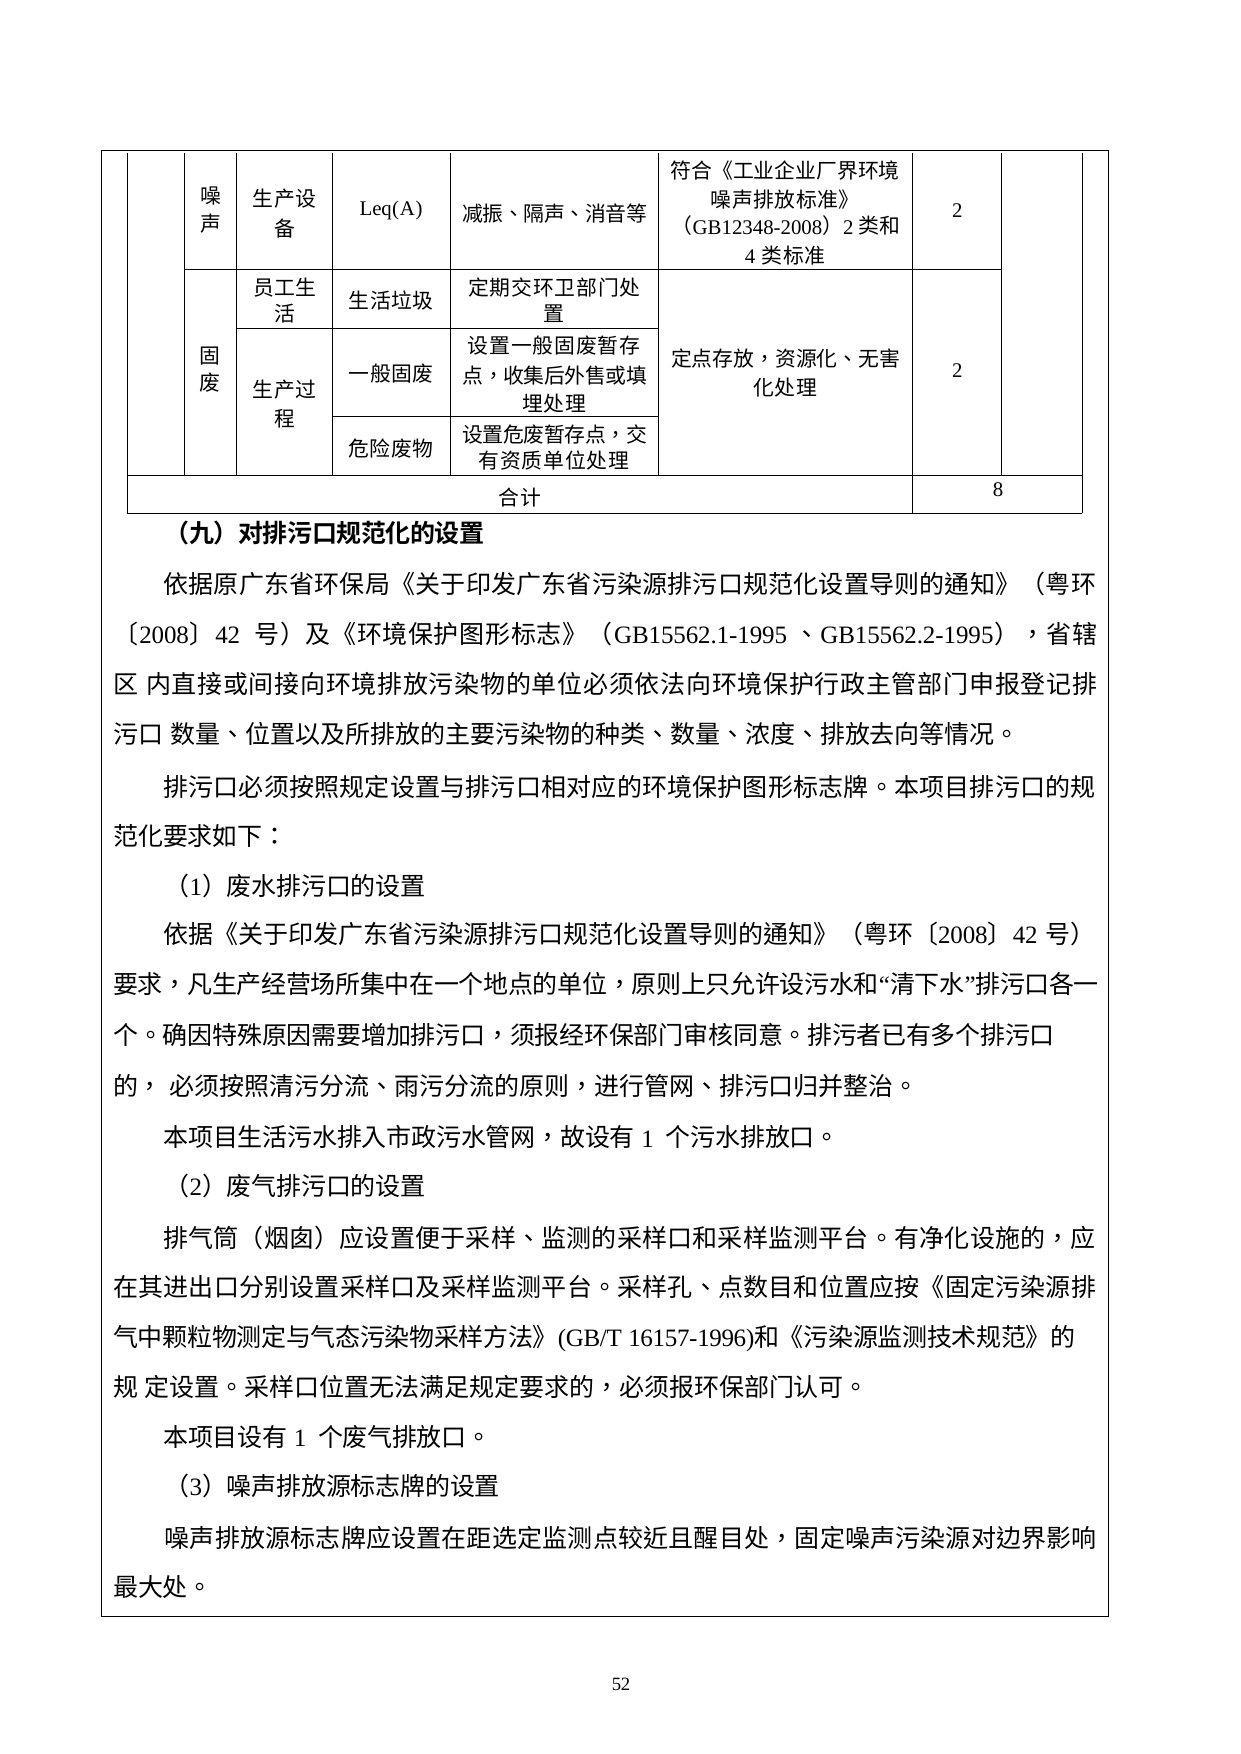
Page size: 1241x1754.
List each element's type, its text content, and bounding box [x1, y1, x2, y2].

table_header （九）对排污口规范化的设置 依据原广东省环保局《关于印发广东省污染源排污口规范化设置导则的通知》（粤环 〔2008〕42 号）及《环境保护图形标志》（GB15562.1-1995 、GB15562.2-1995），省辖区 内直接或间接向环境排放污染物的单位必须依法向环境保护行政主管部门申报登记排污口 数量、位置以及所排放的主要污染物的种类、数量、浓度、排放去向等情况。 排污口必须按照规定设置与排污口相对应的环境保护图形标志牌。本项目排污口的规 范化要求如下： （1）废水排污口的设置 依据《关于印发广东省污染源排污口规范化设置导则的通知》（粤环〔2008〕42 号） 要求，凡生产经营场所集中在一个地点的单位，原则上只允许设污水和“清下水”排污口各一 个。确因特殊原因需要增加排污口，须报经环保部门审核同意。排污者已有多个排污口的， 必须按照清污分流、雨污分流的原则，进行管网、排污口归并整治。 本项目生活污水排入市政污水管网，故设有 1 个污水排放口。 （2）废气排污口的设置 排气筒（烟囱）应设置便于采样、监测的采样口和采样监测平台。有净化设施的，应 在其进出口分别设置采样口及采样监测平台。采样孔、点数目和位置应按《固定污染源排 气中颗粒物测定与气态污染物采样方法》(GB/T 16157-1996)和《污染源监测技术规范》的规 定设置。采样口位置无法满足规定要求的，必须报环保部门认可。 本项目设有 1 个废气排放口。 （3）噪声排放源标志牌的设置 噪声排放源标志牌应设置在距选定监测点较近且醒目处，固定噪声污染源对边界影响 最大处。 [102, 151, 1108, 1616]
